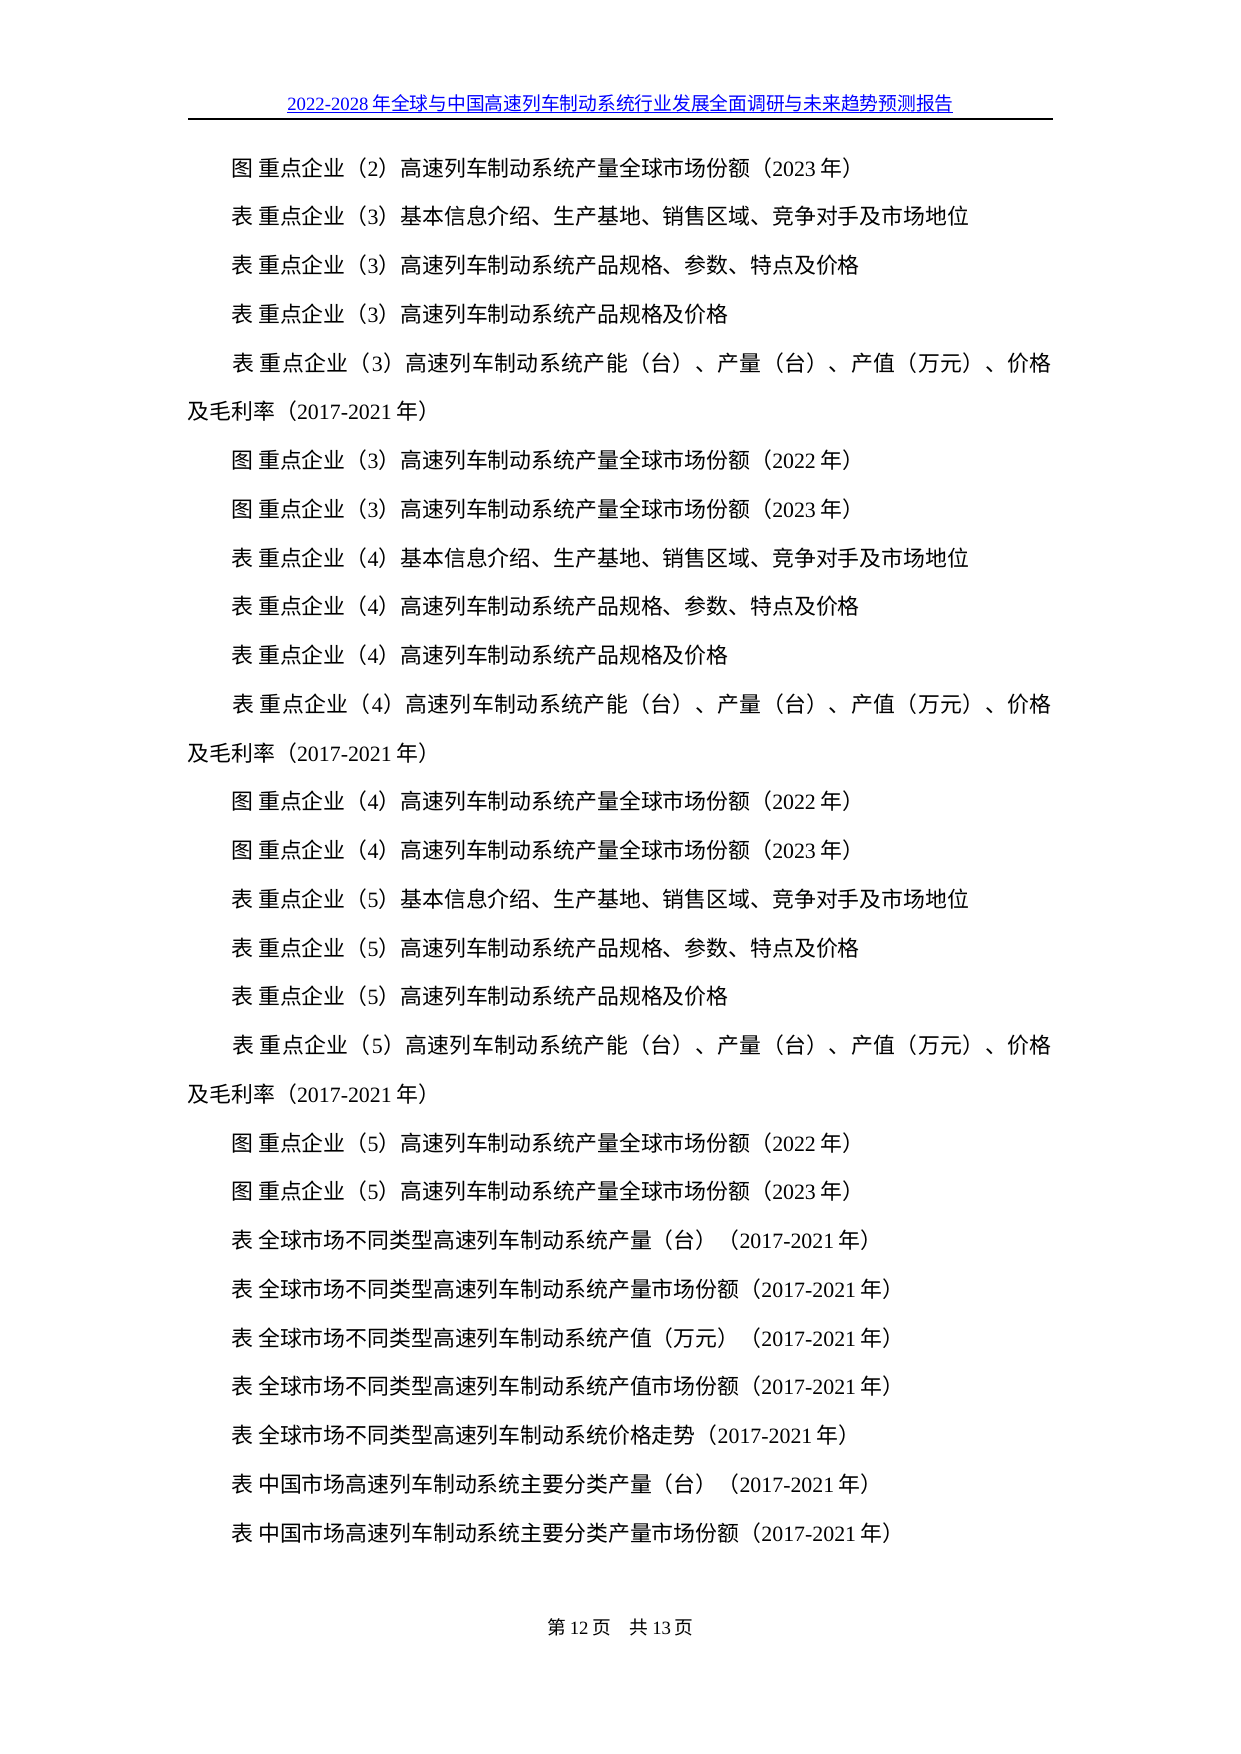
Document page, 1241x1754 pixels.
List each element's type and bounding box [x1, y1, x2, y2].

text [187, 150, 1053, 1548]
